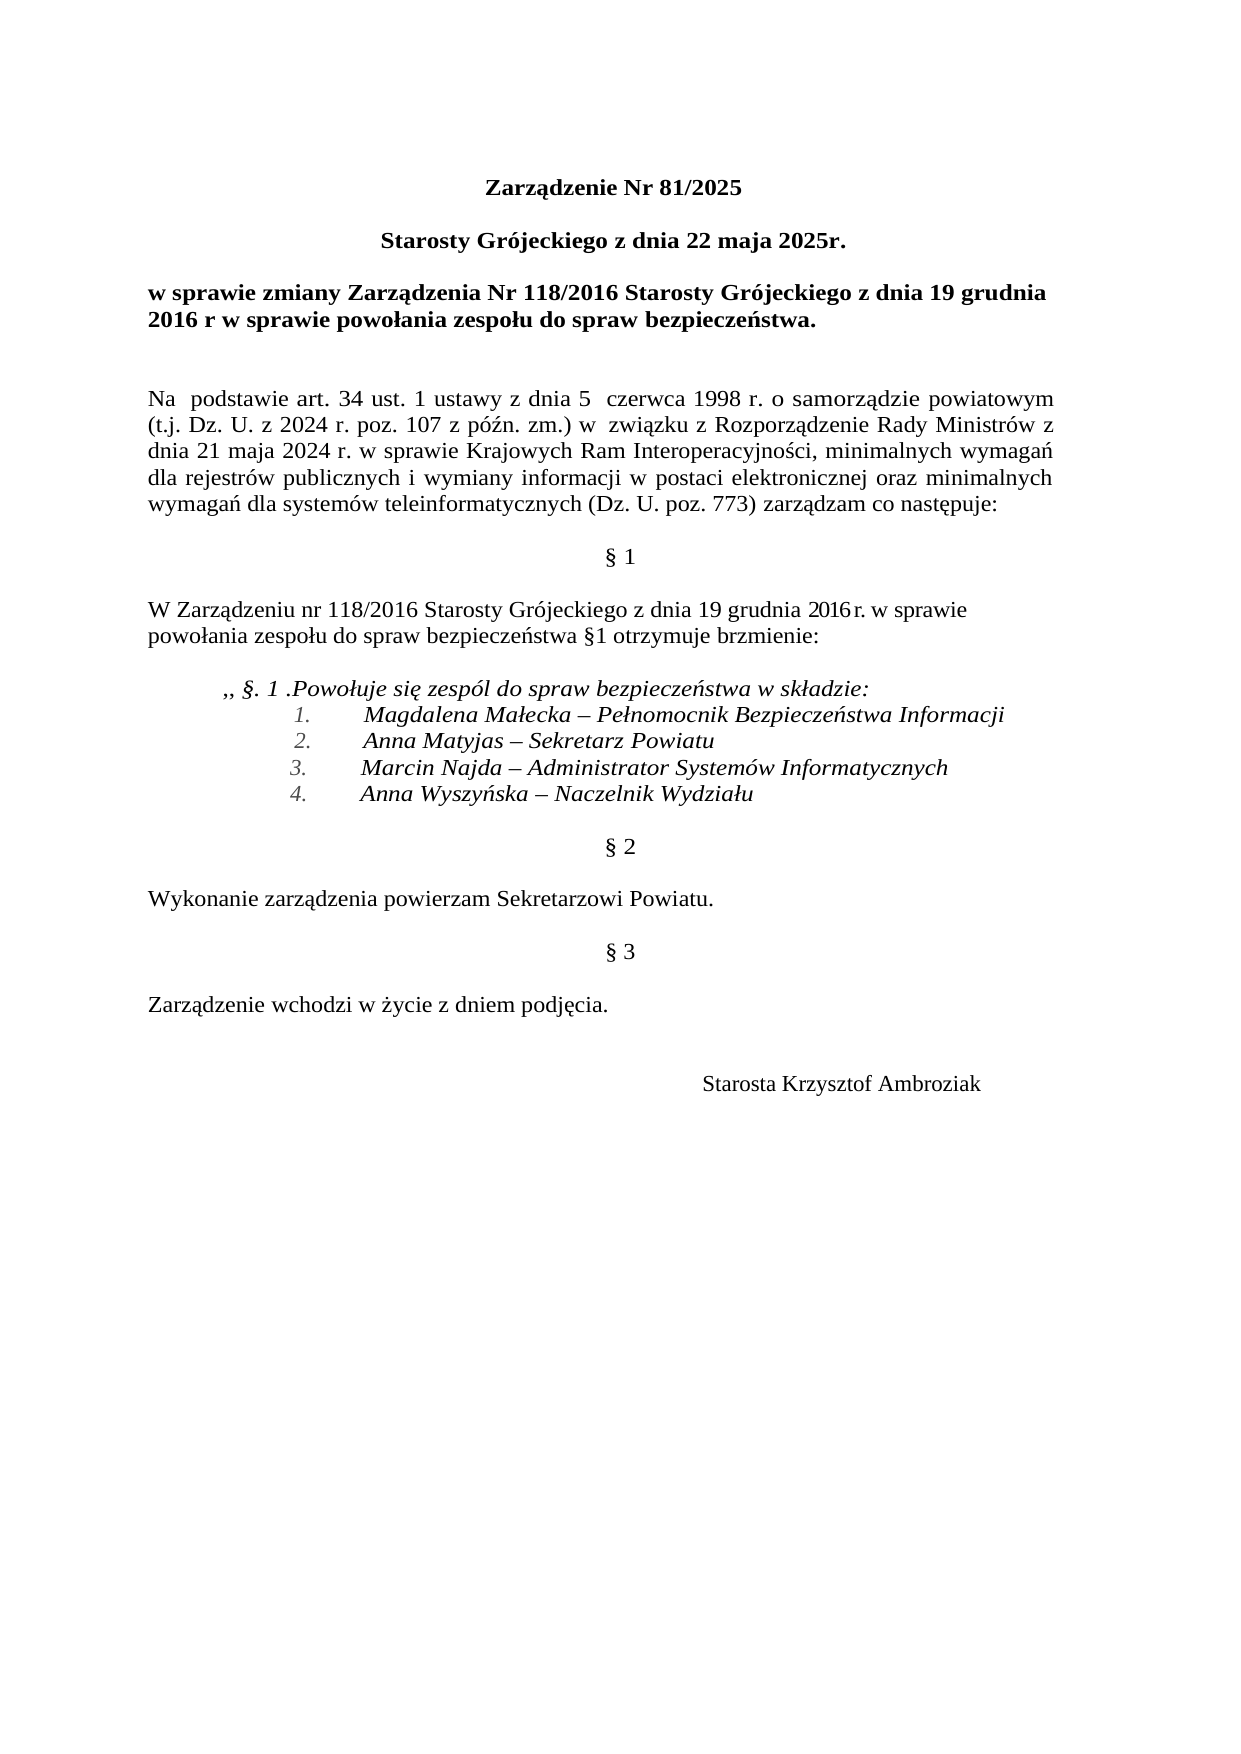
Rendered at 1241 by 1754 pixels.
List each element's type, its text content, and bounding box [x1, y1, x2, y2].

list Magdalena Małecka – Pełnomocnik Bezpieczeństwa Informacji [293, 701, 1093, 727]
text ,, §. 1 .Powołuje się zespól do spraw bezpieczeństwa w składzie: [222, 675, 1093, 701]
text w sprawie zmiany Zarządzenia Nr 118/2016 Starosty Grójeckiego z dnia 19 grudnia 2016 r w sprawie powołania zespołu do spraw bezpieczeństwa. [148, 279, 1079, 332]
list Anna Wyszyńska – Naczelnik Wydziału [290, 780, 1093, 806]
text Na podstawie art. 34 ust. 1 ustawy z dnia 5 czerwca 1998 r. o samorządzie powiatowym (t.j. Dz. U. z 2024 r. poz. 107 z późn. zm.) w związku z Rozporządzenie Rady Ministrów z dnia 21 maja 2024 r. w sprawie Krajowych Ram Interoperacyjności, minimalnych wymagań dla rejestrów publicznych i wymiany informacji w postaci elektronicznej oraz minimalnych wymagań dla systemów teleinformatycznych (Dz. U. poz. 773) zarządzam co następuje: [148, 385, 1054, 517]
text W Zarządzeniu nr 118/2016 Starosty Grójeckiego z dnia 19 grudnia 2016 r. w sprawie powołania zespołu do spraw bezpieczeństwa §1 otrzymuje brzmienie: [148, 596, 1068, 648]
text Zarządzenie Nr 81/2025 [148, 174, 1079, 200]
text Starosta Krzysztof Ambroziak [148, 1070, 1093, 1096]
list Marcin Najda – Administrator Systemów Informatycznych [290, 754, 1093, 780]
text § 2 [148, 833, 1093, 859]
text Starosty Grójeckiego z dnia 22 maja 2025r. [148, 227, 1079, 253]
list Anna Matyjas – Sekretarz Powiatu [294, 727, 1093, 754]
text § 3 [148, 938, 1093, 964]
text Zarządzenie wchodzi w życie z dniem podjęcia. [148, 991, 1093, 1017]
text Wykonanie zarządzenia powierzam Sekretarzowi Powiatu. [148, 886, 1093, 912]
text § 1 [148, 543, 1093, 569]
